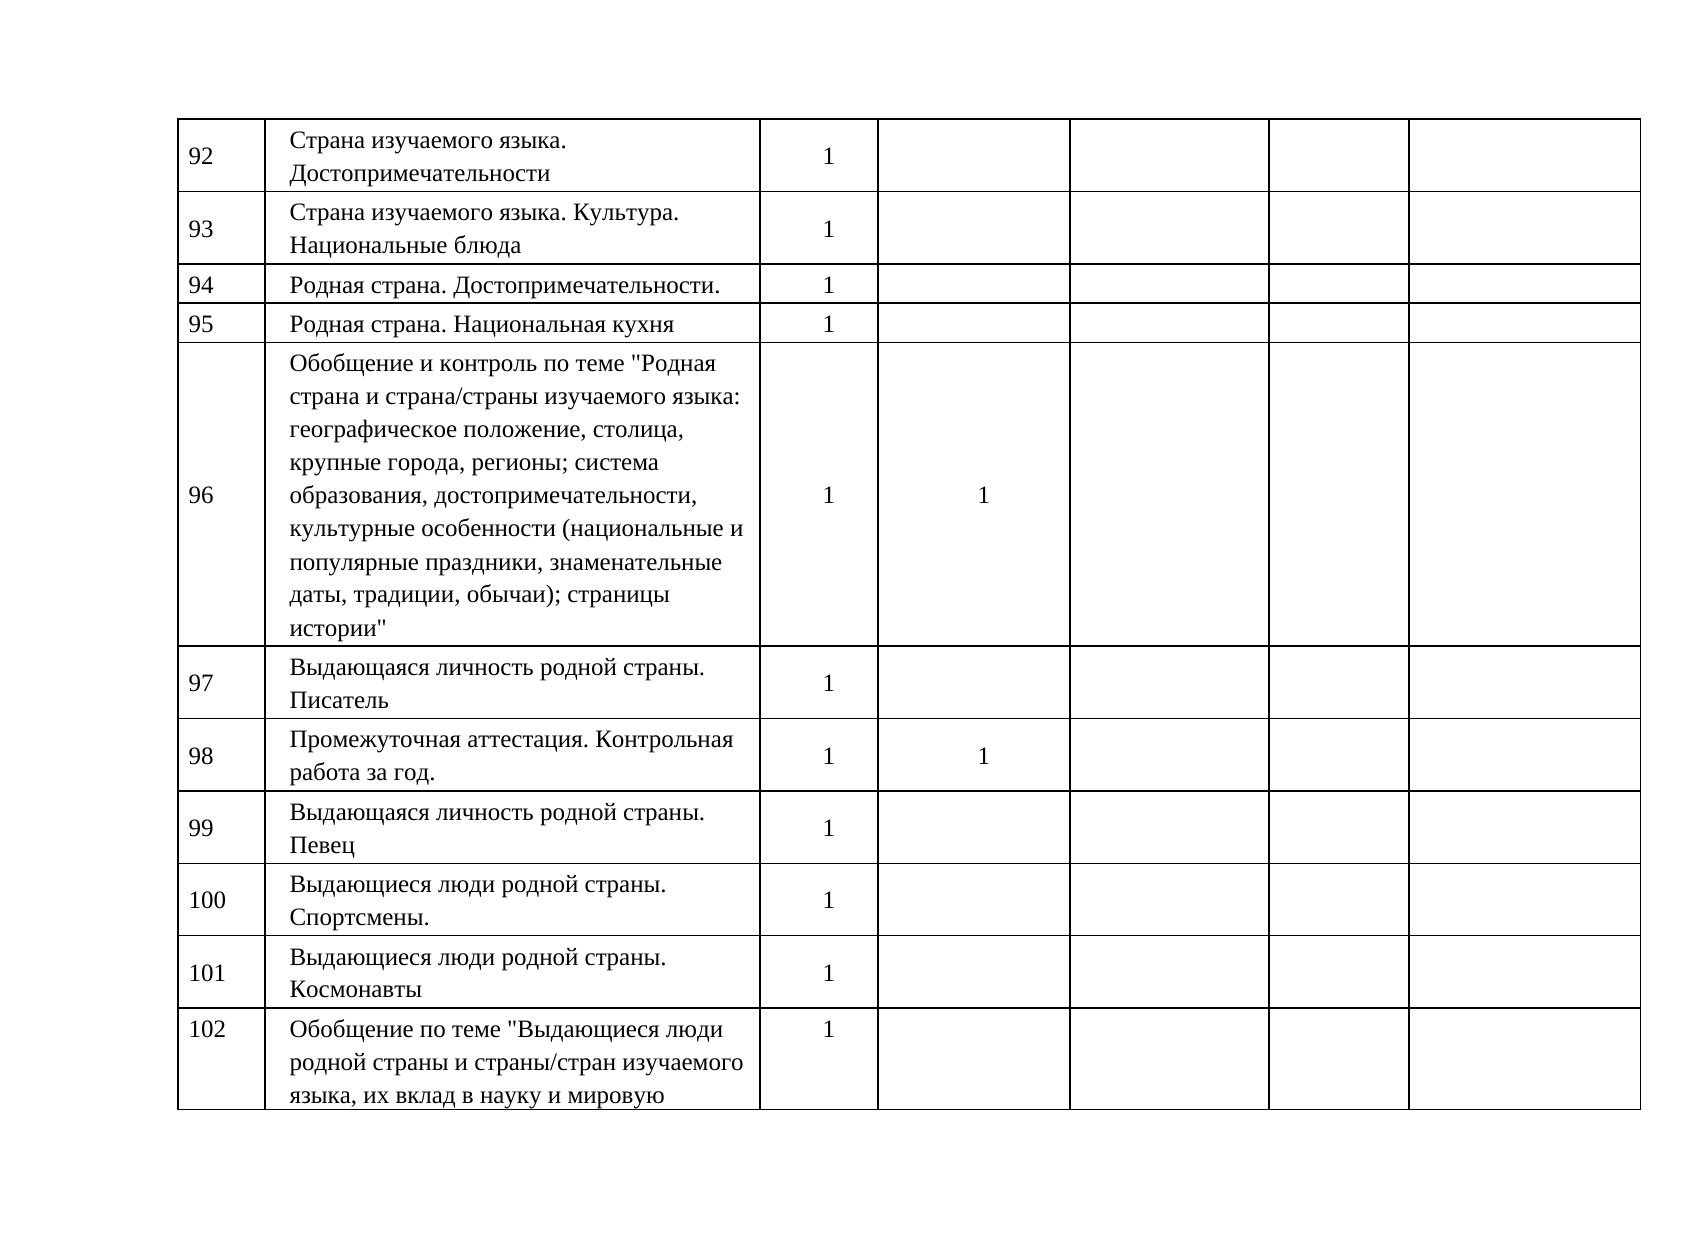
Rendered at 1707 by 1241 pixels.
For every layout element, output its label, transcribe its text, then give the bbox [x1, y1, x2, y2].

table_cell Выдающаяся личность родной страны. Певец [266, 792, 759, 862]
table_cell 1 [761, 1009, 877, 1109]
table_cell 97 [179, 647, 264, 718]
table_cell 1 [761, 864, 877, 935]
table_cell 99 [179, 792, 264, 862]
table_cell [879, 864, 1069, 935]
table_cell 1 [761, 647, 877, 718]
table_cell [1270, 343, 1408, 645]
table_cell Промежуточная аттестация. Контрольная работа за год. [266, 719, 759, 790]
table_cell Выдающиеся люди родной страны. Спортсмены. [266, 864, 759, 935]
table_cell 96 [179, 343, 264, 645]
table_cell [879, 265, 1069, 302]
table_cell [1410, 343, 1640, 645]
table_cell Выдающаяся личность родной страны. Писатель [266, 647, 759, 718]
table_cell [1270, 936, 1408, 1007]
table_cell 94 [179, 265, 264, 302]
table_cell [1071, 265, 1268, 302]
table_cell [1270, 1009, 1408, 1109]
table_cell [879, 792, 1069, 862]
table_cell [879, 192, 1069, 263]
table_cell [266, 120, 759, 191]
table_cell 1 [761, 792, 877, 862]
table_cell [1270, 647, 1408, 718]
table_cell [879, 936, 1069, 1007]
table_cell [1270, 265, 1408, 302]
table_cell 100 [179, 864, 264, 935]
table_cell 1 [761, 304, 877, 342]
table_cell [1270, 719, 1408, 790]
table_cell [1071, 304, 1268, 342]
table_cell [1410, 936, 1640, 1007]
table_cell 1 [879, 719, 1069, 790]
table_cell [1071, 192, 1268, 263]
table_cell [1071, 1009, 1268, 1109]
table_cell Обобщение и контроль по теме "Родная страна и страна/страны изучаемого языка: географическое положение, столица, крупные города, регионы; система образования, достопримечательности, культурные особенности (национальные и популярные праздники, знаменательные даты, традиции, обычаи); страницы истории" [266, 343, 759, 645]
table_cell [879, 647, 1069, 718]
table_cell 1 [761, 120, 877, 191]
table_cell 1 [761, 192, 877, 263]
table_cell 1 [761, 343, 877, 645]
table_cell 1 [761, 265, 877, 302]
table_cell 95 [179, 304, 264, 342]
table_cell Родная страна. Национальная кухня [266, 304, 759, 342]
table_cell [266, 1009, 759, 1109]
table_cell [1071, 936, 1268, 1007]
table_cell [1410, 120, 1640, 191]
table_cell [1071, 719, 1268, 790]
table_cell 101 [179, 936, 264, 1007]
table_cell [1270, 192, 1408, 263]
table_cell 93 [179, 192, 264, 263]
table_cell [1410, 265, 1640, 302]
table_cell 1 [761, 936, 877, 1007]
table_cell [1410, 719, 1640, 790]
table_cell [1410, 864, 1640, 935]
table_cell [879, 120, 1069, 191]
table_cell [1270, 792, 1408, 862]
table_cell 1 [879, 343, 1069, 645]
table_cell [1410, 792, 1640, 862]
table_cell [1270, 864, 1408, 935]
table_cell Выдающиеся люди родной страны. Космонавты [266, 936, 759, 1007]
table_cell Родная страна. Достопримечательности. [266, 265, 759, 302]
table_cell Страна изучаемого языка. Культура. Национальные блюда [266, 192, 759, 263]
table_cell [1071, 864, 1268, 935]
table_cell [1410, 304, 1640, 342]
table_cell [1071, 647, 1268, 718]
table_cell [1410, 192, 1640, 263]
table_cell 1 [761, 719, 877, 790]
table_cell 92 [179, 120, 264, 191]
table_cell [879, 1009, 1069, 1109]
table_cell [1071, 120, 1268, 191]
table_cell 102 [179, 1009, 264, 1109]
table_cell [1270, 304, 1408, 342]
table_cell [879, 304, 1069, 342]
table_cell [1270, 120, 1408, 191]
table_cell [1410, 1009, 1640, 1109]
table_cell [1071, 792, 1268, 862]
table_cell [1071, 343, 1268, 645]
table_cell 98 [179, 719, 264, 790]
table_cell [1410, 647, 1640, 718]
